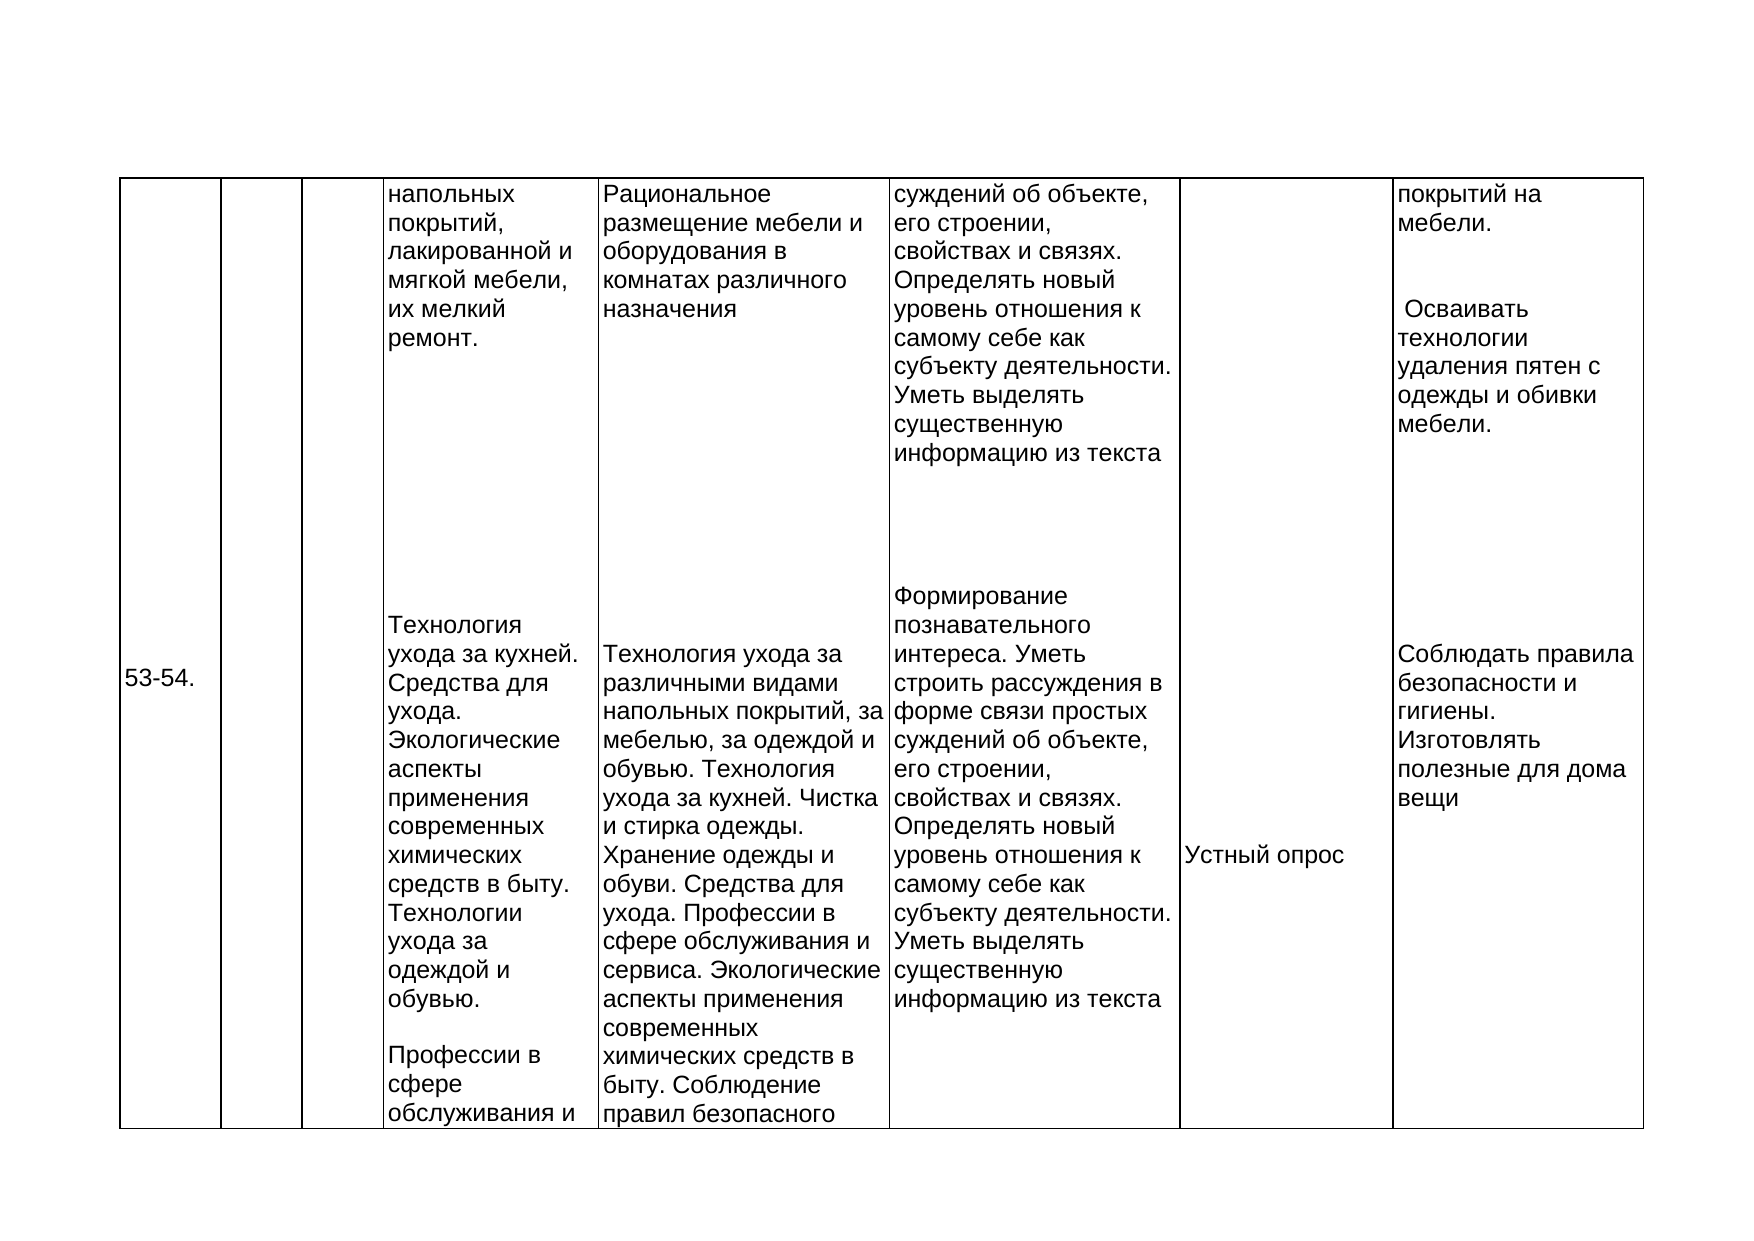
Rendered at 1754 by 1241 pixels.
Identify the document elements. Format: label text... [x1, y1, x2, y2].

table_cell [890, 179, 1179, 1127]
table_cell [1394, 179, 1643, 1127]
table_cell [1181, 179, 1392, 1127]
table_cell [599, 179, 889, 1127]
table_cell [303, 179, 383, 1127]
table_cell [222, 179, 301, 1127]
table_cell 51-52 53-54. [121, 179, 220, 1127]
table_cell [384, 179, 598, 1127]
